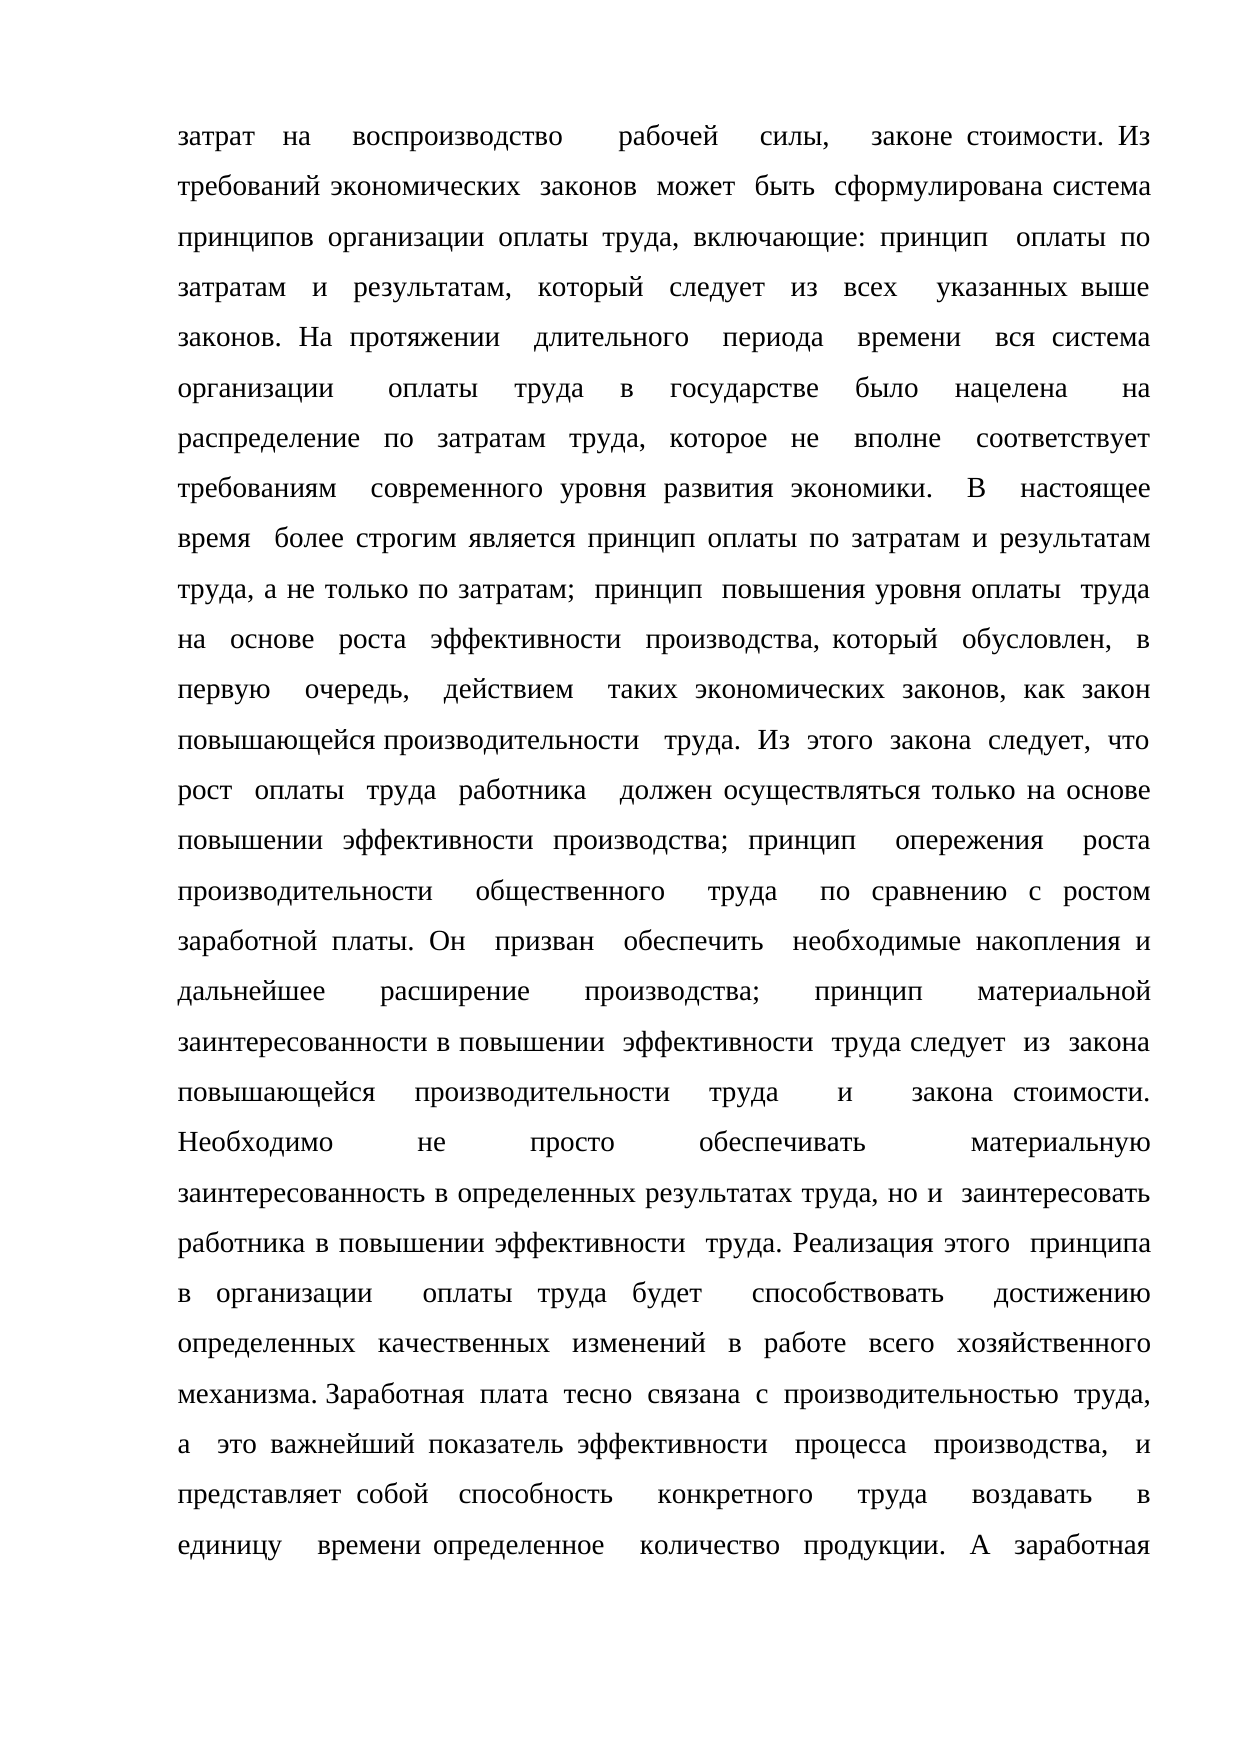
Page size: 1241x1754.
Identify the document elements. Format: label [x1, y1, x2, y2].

text [177, 118, 1152, 1560]
